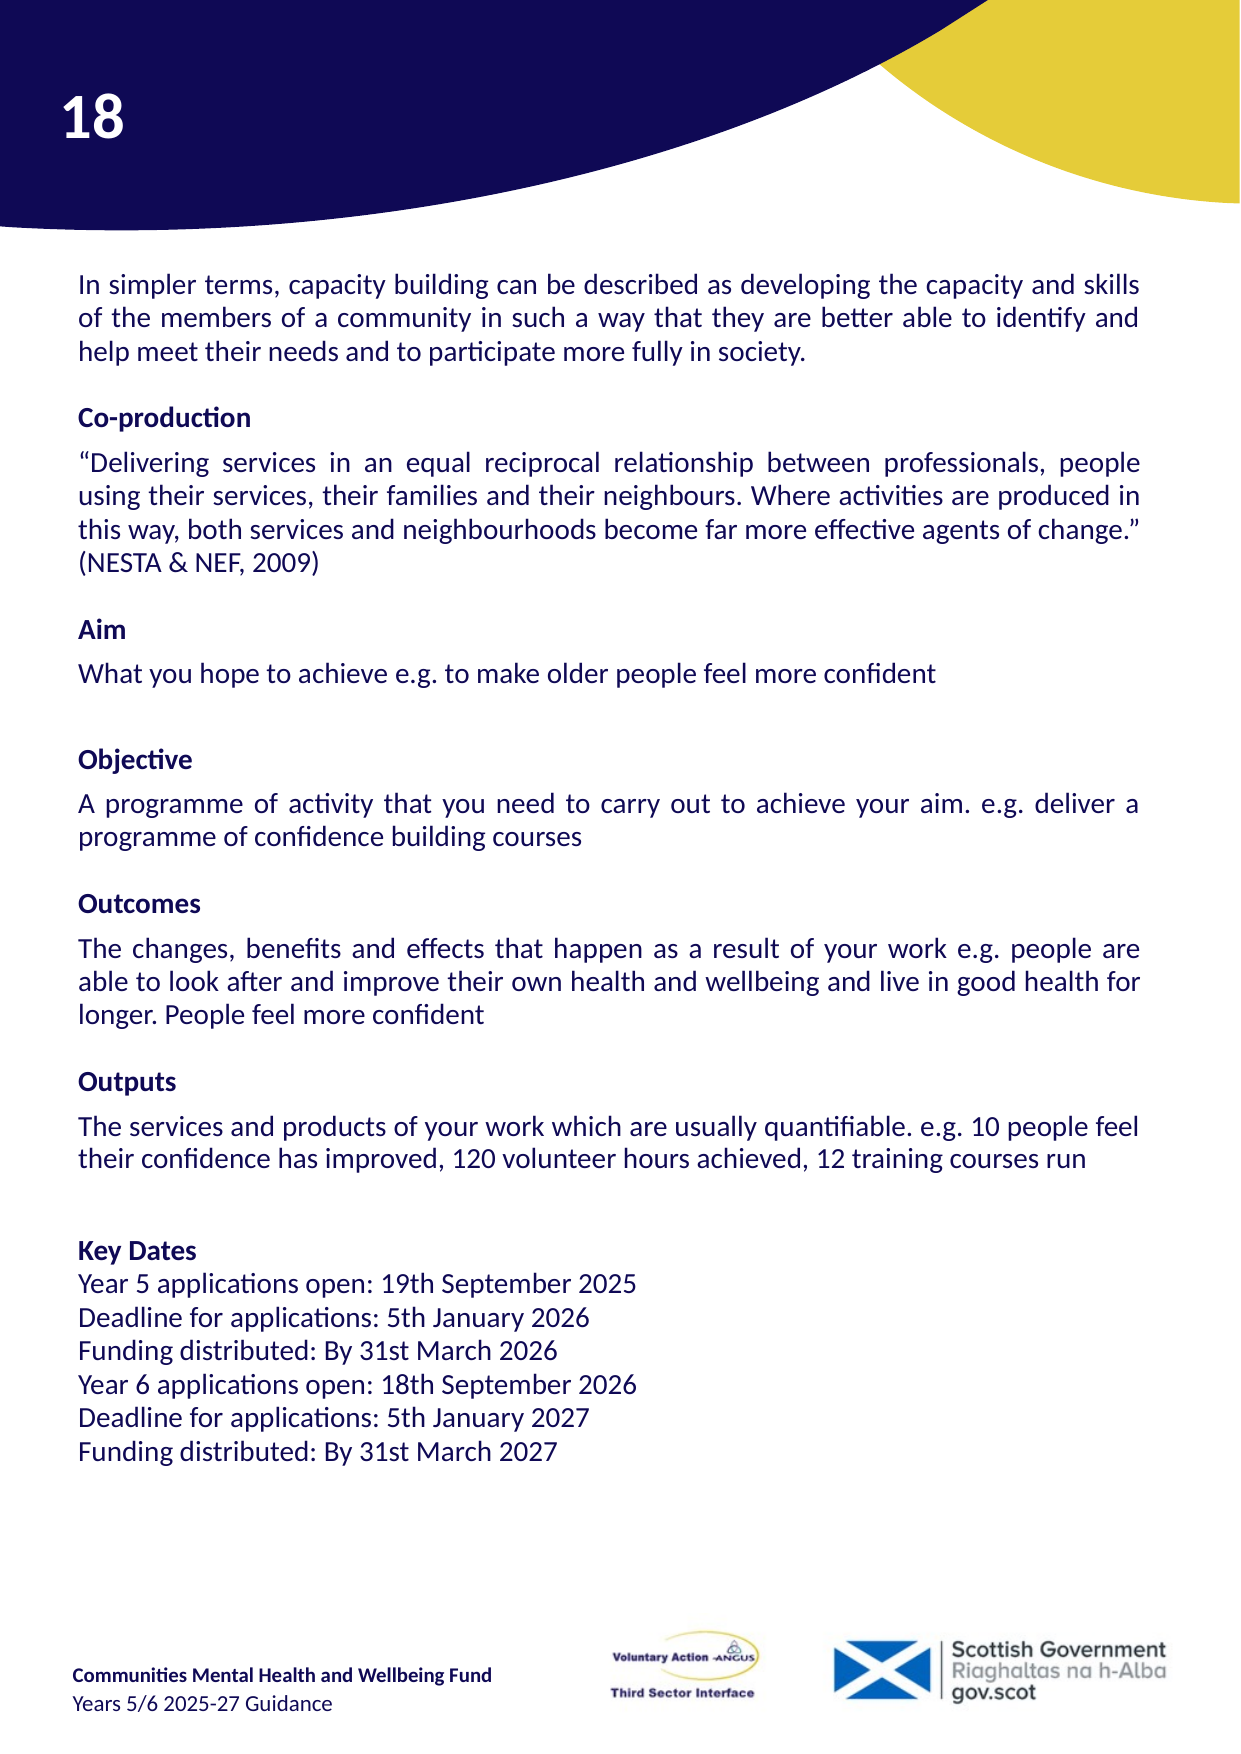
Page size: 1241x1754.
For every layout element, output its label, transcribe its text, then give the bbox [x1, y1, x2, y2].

picture [592, 1613, 1187, 1721]
subtitle Aim [78, 611, 1142, 646]
text In simpler terms, capacity building can be described as developing the capacity and skills of the members of a community in such a way that they are better able to identify and help meet their needs and to participate more fully in society. [78, 268, 1142, 368]
subtitle Outputs [78, 1063, 1142, 1098]
subtitle Co-production [78, 399, 1142, 435]
text Deadline for applications: 5th January 2027 [78, 1401, 1142, 1434]
text The changes, benefits and effects that happen as a result of your work e.g. people are able to look after and improve their own health and wellbeing and live in good health for longer. People feel more confident [78, 931, 1142, 1032]
text Funding distributed: By 31st March 2027 [78, 1434, 1142, 1468]
text Deadline for applications: 5th January 2026 [78, 1301, 1142, 1334]
text Year 6 applications open: 18th September 2026 [78, 1368, 1142, 1401]
text Year 5 applications open: 19th September 2025 [78, 1267, 1142, 1301]
text “Delivering services in an equal reciprocal relationship between professionals, people using their services, their families and their neighbours. Where activities are produced in this way, both services and neighbourhoods become far more effective agents of change.” (NESTA & NEF, 2009) [78, 446, 1142, 580]
text The services and products of your work which are usually quantifiable. e.g. 10 people feel their confidence has improved, 120 volunteer hours achieved, 12 training courses run [78, 1109, 1142, 1176]
text A programme of activity that you need to carry out to achieve your aim. e.g. deliver a programme of confidence building courses [78, 787, 1142, 854]
subtitle Outcomes [78, 885, 1142, 921]
text Funding distributed: By 31st March 2026 [78, 1334, 1142, 1368]
subtitle Objective [78, 741, 1142, 776]
text Key Dates [78, 1234, 1142, 1267]
text What you hope to achieve e.g. to make older people feel more confident [78, 657, 1142, 691]
